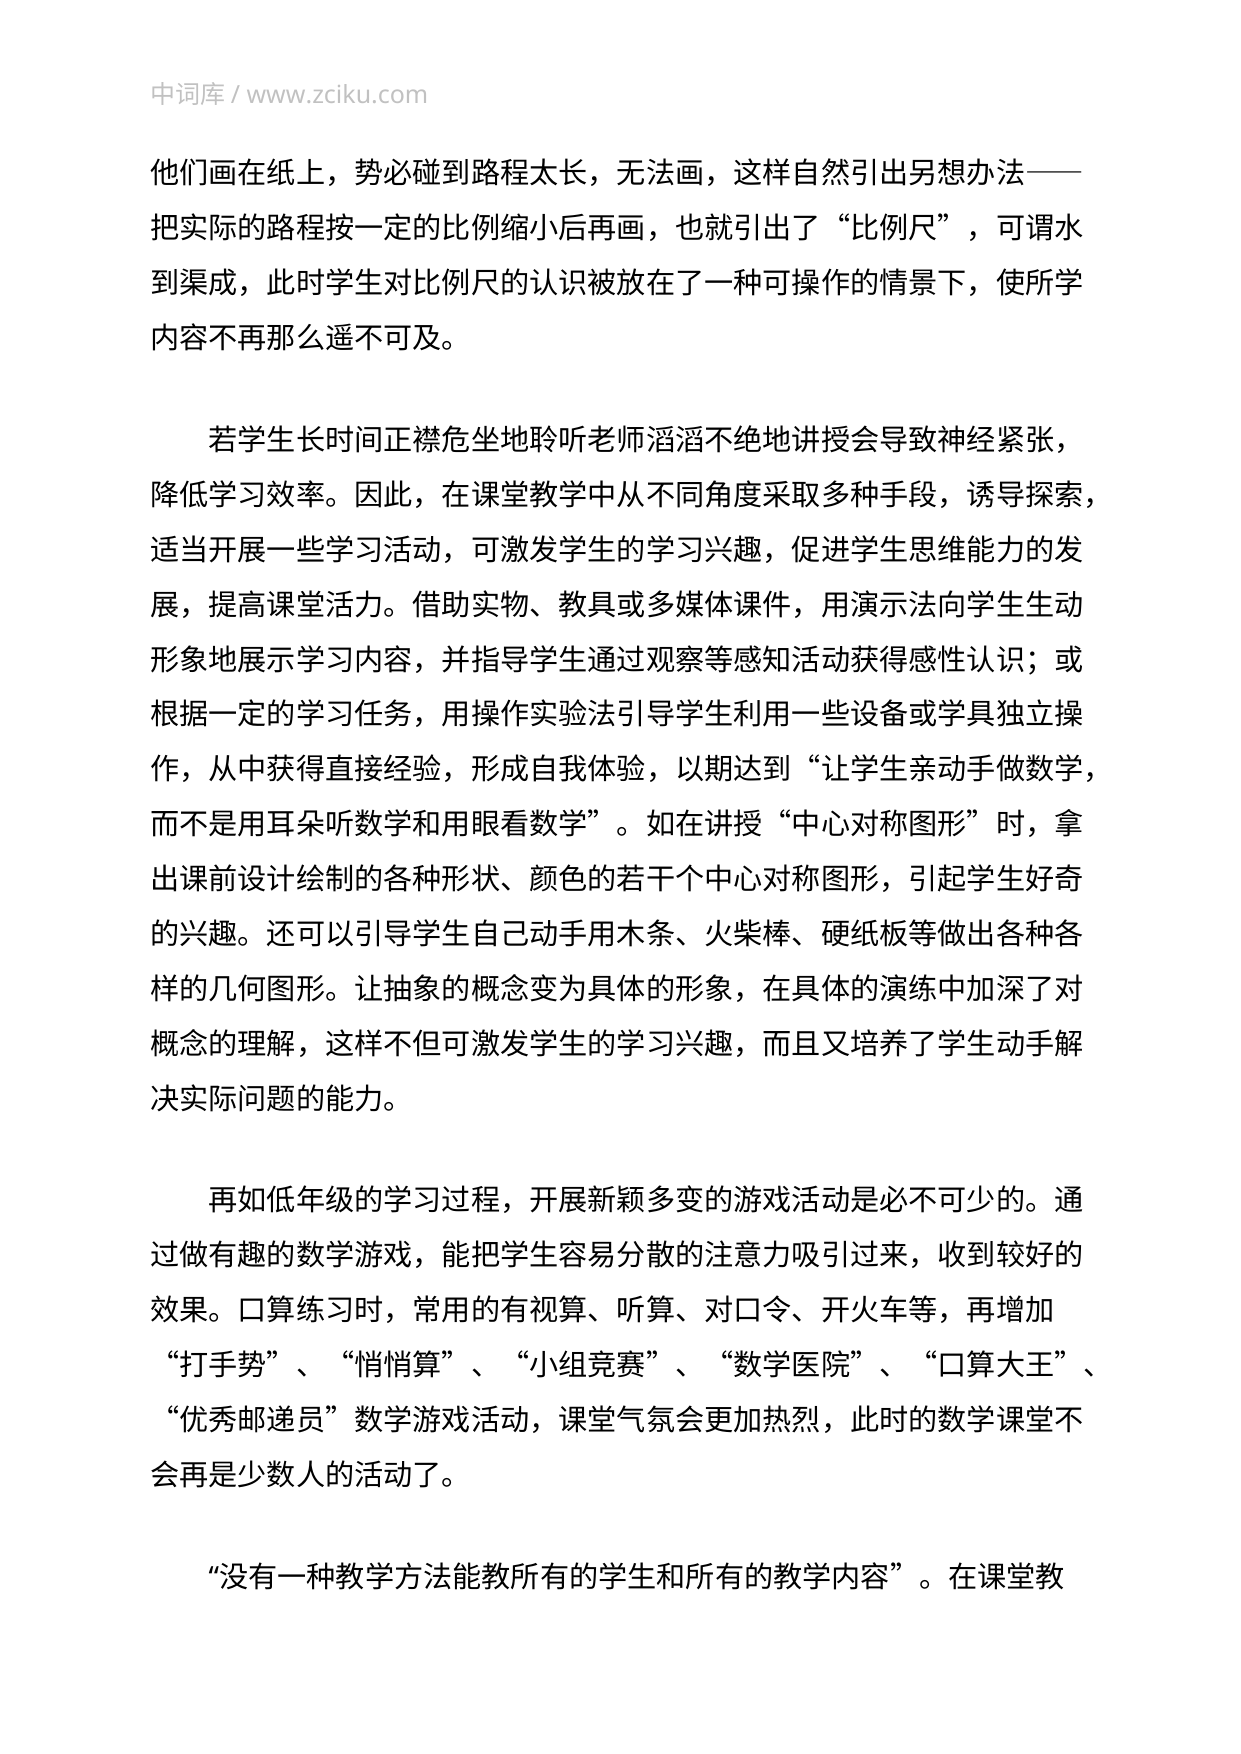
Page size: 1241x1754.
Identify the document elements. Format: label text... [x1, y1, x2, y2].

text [150, 150, 1090, 357]
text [150, 1553, 1090, 1596]
text 再如低年级的学习过程，开展新颖多变的游戏活动是必不可少的。通过做有趣的数学游戏，能把学生容易分散的注意力吸引过来，收到较好的效果。口算练习时，常用的有视算、听算、对口令、开火车等，再增加“打手势”、“悄悄算”、“小组竞赛”、“数学医院”、“口算大王”、“优秀邮递员”数学游戏活动，课堂气氛会更加热烈，此时的数学课堂不会再是少数人的活动了。 [150, 1177, 1090, 1494]
text 若学生长时间正襟危坐地聆听老师滔滔不绝地讲授会导致神经紧张，降低学习效率。因此，在课堂教学中从不同角度采取多种手段，诱导探索，适当开展一些学习活动，可激发学生的学习兴趣，促进学生思维能力的发展，提高课堂活力。借助实物、教具或多媒体课件，用演示法向学生生动形象地展示学习内容，并指导学生通过观察等感知活动获得感性认识；或根据一定的学习任务，用操作实验法引导学生利用一些设备或学具独立操作，从中获得直接经验，形成自我体验，以期达到“让学生亲动手做数学，而不是用耳朵听数学和用眼看数学”。如在讲授“中心对称图形”时，拿出课前设计绘制的各种形状、颜色的若干个中心对称图形，引起学生好奇的兴趣。还可以引导学生自己动手用木条、火柴棒、硬纸板等做出各种各样的几何图形。让抽象的概念变为具体的形象，在具体的演练中加深了对概念的理解，这样不但可激发学生的学习兴趣，而且又培养了学生动手解决实际问题的能力。 [150, 416, 1090, 1117]
